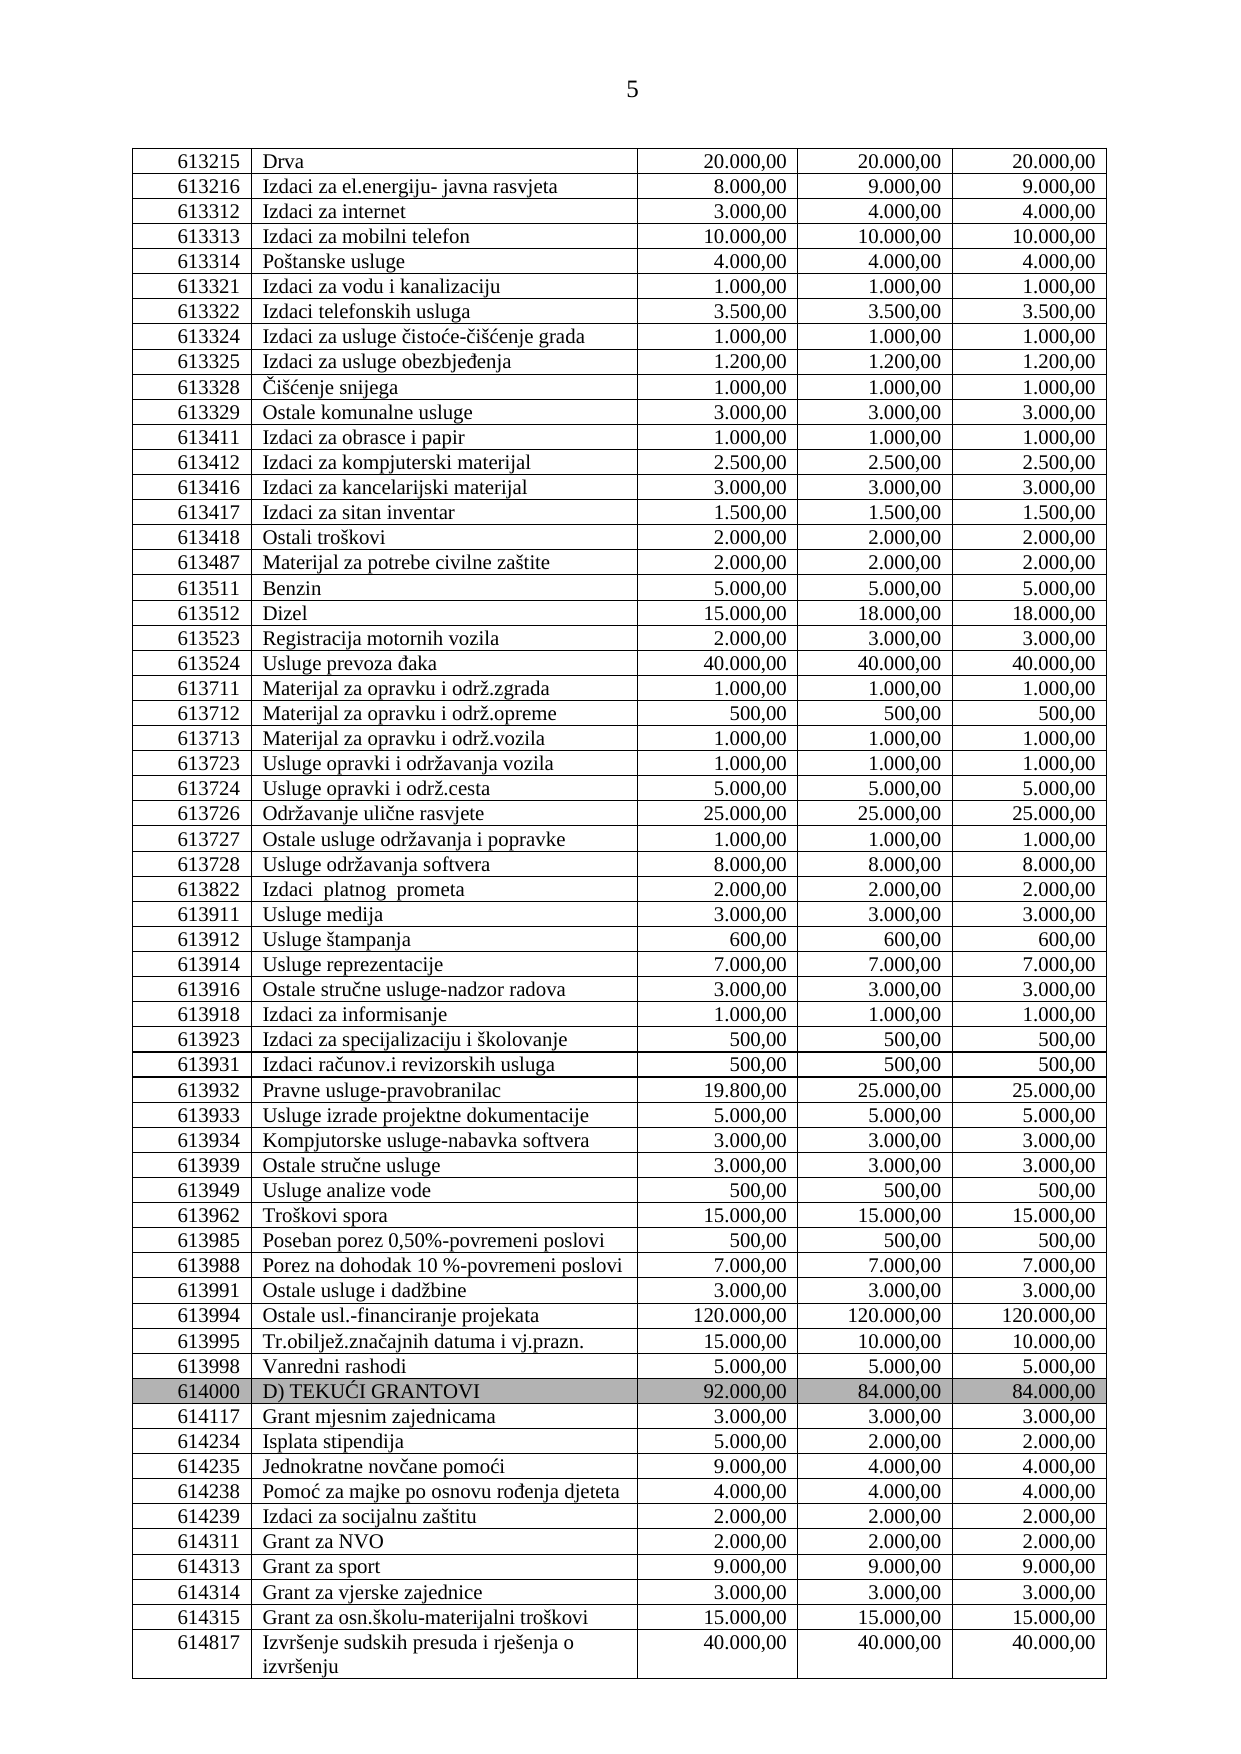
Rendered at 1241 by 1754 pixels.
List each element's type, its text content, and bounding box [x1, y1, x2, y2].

table_cell 2.500,00 [953, 450, 1106, 474]
table_cell 1.500,00 [638, 500, 797, 524]
table_cell Izdaci za sitan inventar [252, 500, 637, 524]
table_cell 613985 [133, 1228, 251, 1252]
table_cell 613412 [133, 450, 251, 474]
table_cell 3.000,00 [953, 977, 1106, 1001]
table_cell 8.000,00 [638, 852, 797, 876]
table_cell 1.000,00 [638, 751, 797, 775]
table_cell Ostale stručne usluge-nadzor radova [252, 977, 637, 1001]
table_cell 1.000,00 [638, 324, 797, 348]
table_cell 18.000,00 [798, 601, 952, 624]
table_cell 3.000,00 [798, 1580, 952, 1604]
table_cell 1.000,00 [798, 324, 952, 348]
table_cell 500,00 [638, 1027, 797, 1051]
table_cell 613512 [133, 601, 251, 624]
table_cell 10.000,00 [953, 224, 1106, 248]
table_cell Usluge izrade projektne dokumentacije [252, 1103, 637, 1127]
table_cell 613933 [133, 1103, 251, 1127]
table_cell 4.000,00 [798, 1454, 952, 1478]
table_cell 3.000,00 [638, 1128, 797, 1152]
table_cell 19.800,00 [638, 1078, 797, 1102]
table_cell 10.000,00 [798, 1329, 952, 1353]
table_cell 1.200,00 [953, 350, 1106, 373]
table_cell 5.000,00 [798, 1103, 952, 1127]
table_cell 5.000,00 [953, 1103, 1106, 1127]
table_cell 2.000,00 [638, 877, 797, 901]
table_cell 613416 [133, 475, 251, 499]
table_cell 613914 [133, 952, 251, 976]
table_cell 613329 [133, 400, 251, 424]
table_cell 613324 [133, 324, 251, 348]
table_cell 9.000,00 [798, 1555, 952, 1578]
table_cell Izdaci za kompjuterski materijal [252, 450, 637, 474]
table_cell 613934 [133, 1128, 251, 1152]
table_cell Materijal za potrebe civilne zaštite [252, 550, 637, 574]
table_cell 613822 [133, 877, 251, 901]
table_cell 15.000,00 [638, 1329, 797, 1353]
table_cell 25.000,00 [798, 1078, 952, 1102]
table_cell 500,00 [798, 701, 952, 725]
table_cell 15.000,00 [798, 1605, 952, 1629]
table_cell Porez na dohodak 10 %-povremeni poslovi [252, 1253, 637, 1277]
table_cell 613939 [133, 1153, 251, 1177]
table_cell 2.000,00 [638, 1529, 797, 1553]
table_cell 9.000,00 [638, 1454, 797, 1478]
table_cell 3.500,00 [798, 299, 952, 323]
table_cell 614313 [133, 1555, 251, 1578]
table_cell 8.000,00 [953, 852, 1106, 876]
table_cell 8.000,00 [798, 852, 952, 876]
table_cell 3.000,00 [638, 1404, 797, 1428]
table_cell 15.000,00 [638, 601, 797, 624]
table_cell Ostali troškovi [252, 525, 637, 549]
table_cell 3.500,00 [638, 299, 797, 323]
table_cell 613724 [133, 776, 251, 800]
table_cell 1.000,00 [798, 726, 952, 750]
table_cell 7.000,00 [638, 1253, 797, 1277]
table_cell 5.000,00 [798, 1354, 952, 1378]
table_cell 3.000,00 [638, 400, 797, 424]
table_cell 613417 [133, 500, 251, 524]
table_cell 614117 [133, 1404, 251, 1428]
table_cell 500,00 [798, 1053, 952, 1076]
table_cell 5.000,00 [953, 1354, 1106, 1378]
table_cell 614817 [133, 1630, 251, 1678]
table_cell 613411 [133, 425, 251, 449]
table_cell 3.000,00 [798, 1404, 952, 1428]
table_cell 1.200,00 [638, 350, 797, 373]
table_cell 1.000,00 [953, 1002, 1106, 1026]
table_cell 614315 [133, 1605, 251, 1629]
table_cell Materijal za opravku i održ.zgrada [252, 676, 637, 700]
table_cell 25.000,00 [638, 801, 797, 825]
table_cell 5.000,00 [953, 776, 1106, 800]
table_cell Izdaci za socijalnu zaštitu [252, 1504, 637, 1528]
table_cell 3.000,00 [798, 902, 952, 926]
table_cell 120.000,00 [953, 1304, 1106, 1327]
table_cell Grant za osn.školu-materijalni troškovi [252, 1605, 637, 1629]
table_cell Troškovi spora [252, 1203, 637, 1227]
table_cell 1.000,00 [638, 826, 797, 851]
table_cell 613932 [133, 1078, 251, 1102]
table_cell Benzin [252, 575, 637, 599]
table_cell 20.000,00 [953, 149, 1106, 173]
table_cell 1.000,00 [953, 676, 1106, 700]
table_cell 9.000,00 [798, 174, 952, 198]
table_cell 613995 [133, 1329, 251, 1353]
table_cell 614239 [133, 1504, 251, 1528]
table_cell 613931 [133, 1053, 251, 1076]
table_cell Izdaci za vodu i kanalizaciju [252, 274, 637, 298]
table_cell 25.000,00 [798, 801, 952, 825]
table_cell 613911 [133, 902, 251, 926]
table_cell 3.500,00 [953, 299, 1106, 323]
table_cell 613923 [133, 1027, 251, 1051]
table_cell Kompjutorske usluge-nabavka softvera [252, 1128, 637, 1152]
table_cell 3.000,00 [638, 199, 797, 223]
table_cell Ostale komunalne usluge [252, 400, 637, 424]
table_cell 2.000,00 [953, 1504, 1106, 1528]
table_cell 3.000,00 [953, 902, 1106, 926]
table_cell Pomoć za majke po osnovu rođenja djeteta [252, 1479, 637, 1503]
table_cell 1.000,00 [953, 826, 1106, 851]
table_cell 3.000,00 [798, 1278, 952, 1302]
table_cell 2.000,00 [798, 525, 952, 549]
table_cell 4.000,00 [953, 1479, 1106, 1503]
table_cell 1.000,00 [953, 726, 1106, 750]
table_cell 1.000,00 [638, 676, 797, 700]
table_cell 1.000,00 [798, 375, 952, 399]
table_cell 613314 [133, 249, 251, 273]
table_cell 500,00 [798, 1178, 952, 1202]
table_cell 613328 [133, 375, 251, 399]
table_cell Izdaci za el.energiju- javna rasvjeta [252, 174, 637, 198]
table_cell 7.000,00 [798, 1253, 952, 1277]
table_cell 1.000,00 [638, 726, 797, 750]
table_cell 1.000,00 [798, 826, 952, 851]
table_cell 2.000,00 [638, 626, 797, 650]
table_cell 15.000,00 [798, 1203, 952, 1227]
table_cell 1.000,00 [798, 676, 952, 700]
table_cell 1.500,00 [953, 500, 1106, 524]
table_cell Ostale usl.-financiranje projekata [252, 1304, 637, 1327]
table_cell 4.000,00 [638, 1479, 797, 1503]
table_cell 3.000,00 [953, 1278, 1106, 1302]
table_cell 1.000,00 [798, 274, 952, 298]
table_cell 613723 [133, 751, 251, 775]
table_cell 614234 [133, 1429, 251, 1453]
table_cell 613726 [133, 801, 251, 825]
table_cell 1.000,00 [953, 274, 1106, 298]
table_cell 613994 [133, 1304, 251, 1327]
table_cell 500,00 [638, 1053, 797, 1076]
table_cell 2.000,00 [638, 525, 797, 549]
table_cell 3.000,00 [638, 475, 797, 499]
table_cell Izdaci računov.i revizorskih usluga [252, 1053, 637, 1076]
table_cell 613713 [133, 726, 251, 750]
table_cell Usluge analize vode [252, 1178, 637, 1202]
table_cell Tr.obiljež.značajnih datuma i vj.prazn. [252, 1329, 637, 1353]
table_cell 1.000,00 [798, 425, 952, 449]
table_cell 1.000,00 [638, 274, 797, 298]
table_cell 15.000,00 [953, 1605, 1106, 1629]
table_cell Čišćenje snijega [252, 375, 637, 399]
table_cell 3.000,00 [953, 1153, 1106, 1177]
table_cell 500,00 [953, 1053, 1106, 1076]
table_cell 40.000,00 [798, 1630, 952, 1678]
table_cell 500,00 [953, 1228, 1106, 1252]
table_cell 1.200,00 [798, 350, 952, 373]
table_cell 1.000,00 [638, 425, 797, 449]
table_cell 5.000,00 [953, 575, 1106, 599]
table_cell Izdaci za mobilni telefon [252, 224, 637, 248]
table_cell 84.000,00 [798, 1379, 952, 1403]
table_cell 3.000,00 [638, 902, 797, 926]
table_cell 1.000,00 [953, 425, 1106, 449]
table_cell 15.000,00 [953, 1203, 1106, 1227]
table_cell Izdaci za specijalizaciju i školovanje [252, 1027, 637, 1051]
table_cell 5.000,00 [638, 776, 797, 800]
table_cell 2.000,00 [953, 550, 1106, 574]
table_cell 2.000,00 [638, 550, 797, 574]
table_cell 1.000,00 [953, 751, 1106, 775]
table_cell Izdaci za usluge obezbjeđenja [252, 350, 637, 373]
table_cell 613215 [133, 149, 251, 173]
table_cell 2.000,00 [798, 550, 952, 574]
table_cell 40.000,00 [638, 651, 797, 675]
table_cell Izdaci za usluge čistoće-čišćenje grada [252, 324, 637, 348]
table_cell 40.000,00 [953, 651, 1106, 675]
table_cell 5.000,00 [638, 1103, 797, 1127]
table_cell Izdaci za informisanje [252, 1002, 637, 1026]
table_cell Izdaci za internet [252, 199, 637, 223]
table_cell 3.000,00 [638, 1153, 797, 1177]
table_cell 1.000,00 [953, 324, 1106, 348]
table_cell Ostale stručne usluge [252, 1153, 637, 1177]
table_cell 613727 [133, 826, 251, 851]
table_cell 2.000,00 [953, 877, 1106, 901]
table_cell Ostale usluge održavanja i popravke [252, 826, 637, 851]
table_cell 3.000,00 [953, 1404, 1106, 1428]
table_cell 18.000,00 [953, 601, 1106, 624]
table_cell 4.000,00 [798, 249, 952, 273]
table_cell 7.000,00 [953, 1253, 1106, 1277]
table_cell 600,00 [798, 927, 952, 951]
table_cell Grant za vjerske zajednice [252, 1580, 637, 1604]
table_cell 120.000,00 [798, 1304, 952, 1327]
table_cell 3.000,00 [638, 1580, 797, 1604]
table_cell 15.000,00 [638, 1605, 797, 1629]
table_cell 614238 [133, 1479, 251, 1503]
table_cell 500,00 [638, 1228, 797, 1252]
table_cell 3.000,00 [953, 475, 1106, 499]
table_cell Izdaci za obrasce i papir [252, 425, 637, 449]
table_cell 2.500,00 [798, 450, 952, 474]
table_cell 92.000,00 [638, 1379, 797, 1403]
table_cell Vanredni rashodi [252, 1354, 637, 1378]
table_cell 500,00 [798, 1228, 952, 1252]
table_cell Dizel [252, 601, 637, 624]
table_cell 2.000,00 [953, 525, 1106, 549]
table_cell 613962 [133, 1203, 251, 1227]
table_cell 3.000,00 [638, 977, 797, 1001]
table_cell Usluge reprezentacije [252, 952, 637, 976]
table_cell 1.000,00 [638, 375, 797, 399]
table_cell 500,00 [953, 701, 1106, 725]
table_cell 8.000,00 [638, 174, 797, 198]
table_cell 2.000,00 [798, 1529, 952, 1553]
table_cell 4.000,00 [953, 1454, 1106, 1478]
table_cell Isplata stipendija [252, 1429, 637, 1453]
table_cell 613322 [133, 299, 251, 323]
table_cell 613998 [133, 1354, 251, 1378]
table_cell 614000 [133, 1379, 251, 1403]
table_cell 613711 [133, 676, 251, 700]
table_cell 3.000,00 [798, 400, 952, 424]
table_cell 2.000,00 [798, 1429, 952, 1453]
table_cell 613418 [133, 525, 251, 549]
table_cell 5.000,00 [638, 575, 797, 599]
table_cell 614235 [133, 1454, 251, 1478]
table_cell 1.000,00 [953, 375, 1106, 399]
table_cell 613487 [133, 550, 251, 574]
table_cell 84.000,00 [953, 1379, 1106, 1403]
table_cell 613325 [133, 350, 251, 373]
table_cell 20.000,00 [638, 149, 797, 173]
table_cell 9.000,00 [953, 1555, 1106, 1578]
table_cell 3.000,00 [798, 626, 952, 650]
table_cell 4.000,00 [953, 249, 1106, 273]
table_cell 40.000,00 [638, 1630, 797, 1678]
table_cell 3.000,00 [798, 1128, 952, 1152]
table_cell 613313 [133, 224, 251, 248]
table_cell Drva [252, 149, 637, 173]
table_cell 120.000,00 [638, 1304, 797, 1327]
table_cell 500,00 [638, 701, 797, 725]
table_cell Usluge održavanja softvera [252, 852, 637, 876]
table_cell Usluge prevoza đaka [252, 651, 637, 675]
table_cell 500,00 [953, 1178, 1106, 1202]
table_cell 600,00 [638, 927, 797, 951]
table_cell 20.000,00 [798, 149, 952, 173]
table_cell Izdaci za kancelarijski materijal [252, 475, 637, 499]
table_cell 5.000,00 [638, 1429, 797, 1453]
table_cell 4.000,00 [798, 1479, 952, 1503]
table_cell 4.000,00 [953, 199, 1106, 223]
table_cell Ostale usluge i dadžbine [252, 1278, 637, 1302]
table_cell 40.000,00 [798, 651, 952, 675]
table_cell Poštanske usluge [252, 249, 637, 273]
table_cell 3.000,00 [953, 1128, 1106, 1152]
table_cell 10.000,00 [953, 1329, 1106, 1353]
table_cell 9.000,00 [953, 174, 1106, 198]
table_cell D) TEKUĆI GRANTOVI [252, 1379, 637, 1403]
table_cell 613511 [133, 575, 251, 599]
table_cell 2.000,00 [953, 1529, 1106, 1553]
table_cell Izdaci platnog prometa [252, 877, 637, 901]
table_cell 614314 [133, 1580, 251, 1604]
table_cell 4.000,00 [798, 199, 952, 223]
table_cell Registracija motornih vozila [252, 626, 637, 650]
table_cell 613321 [133, 274, 251, 298]
table_cell 7.000,00 [953, 952, 1106, 976]
table_cell Održavanje ulične rasvjete [252, 801, 637, 825]
table_cell 15.000,00 [638, 1203, 797, 1227]
table_cell 613912 [133, 927, 251, 951]
table_cell Materijal za opravku i održ.opreme [252, 701, 637, 725]
table_cell 613524 [133, 651, 251, 675]
table_cell 1.000,00 [638, 1002, 797, 1026]
table_cell 3.000,00 [638, 1278, 797, 1302]
table_cell 613949 [133, 1178, 251, 1202]
table_cell Izvršenje sudskih presuda i rješenja o izvršenju [252, 1630, 637, 1678]
table_cell 10.000,00 [798, 224, 952, 248]
table_cell 614311 [133, 1529, 251, 1553]
table_cell 3.000,00 [953, 400, 1106, 424]
table_cell 3.000,00 [953, 1580, 1106, 1604]
table_cell 600,00 [953, 927, 1106, 951]
table_cell Poseban porez 0,50%-povremeni poslovi [252, 1228, 637, 1252]
table_cell 500,00 [953, 1027, 1106, 1051]
table_cell 2.000,00 [798, 877, 952, 901]
table_cell 613916 [133, 977, 251, 1001]
table_cell Grant za sport [252, 1555, 637, 1578]
table_cell 613523 [133, 626, 251, 650]
table_cell 5.000,00 [638, 1354, 797, 1378]
table_cell Pravne usluge-pravobranilac [252, 1078, 637, 1102]
table_cell Grant za NVO [252, 1529, 637, 1553]
table_cell 3.000,00 [798, 1153, 952, 1177]
table_cell 5.000,00 [798, 575, 952, 599]
table_cell 40.000,00 [953, 1630, 1106, 1678]
table_cell 2.000,00 [953, 1429, 1106, 1453]
table_cell 7.000,00 [798, 952, 952, 976]
table_cell 2.500,00 [638, 450, 797, 474]
table_cell 613728 [133, 852, 251, 876]
table_cell Jednokratne novčane pomoći [252, 1454, 637, 1478]
table_cell Grant mjesnim zajednicama [252, 1404, 637, 1428]
table_cell 613991 [133, 1278, 251, 1302]
table_cell 613988 [133, 1253, 251, 1277]
table_cell Usluge opravki i održ.cesta [252, 776, 637, 800]
table_cell 9.000,00 [638, 1555, 797, 1578]
table_cell Usluge medija [252, 902, 637, 926]
table_cell 25.000,00 [953, 801, 1106, 825]
table_cell 3.000,00 [798, 977, 952, 1001]
table_cell 10.000,00 [638, 224, 797, 248]
table_cell 500,00 [638, 1178, 797, 1202]
table_cell 3.000,00 [953, 626, 1106, 650]
table_cell 7.000,00 [638, 952, 797, 976]
table_cell Usluge opravki i održavanja vozila [252, 751, 637, 775]
table_cell 3.000,00 [798, 475, 952, 499]
table_cell 5.000,00 [798, 776, 952, 800]
table_cell 25.000,00 [953, 1078, 1106, 1102]
table_cell 500,00 [798, 1027, 952, 1051]
table_cell 2.000,00 [638, 1504, 797, 1528]
table_cell 4.000,00 [638, 249, 797, 273]
table_cell 2.000,00 [798, 1504, 952, 1528]
table_cell 613216 [133, 174, 251, 198]
table_cell Usluge štampanja [252, 927, 637, 951]
table_cell 1.000,00 [798, 751, 952, 775]
table_cell Materijal za opravku i održ.vozila [252, 726, 637, 750]
table_cell 1.000,00 [798, 1002, 952, 1026]
table_cell 613712 [133, 701, 251, 725]
table_cell 613312 [133, 199, 251, 223]
table_cell 613918 [133, 1002, 251, 1026]
table_cell Izdaci telefonskih usluga [252, 299, 637, 323]
table_cell 1.500,00 [798, 500, 952, 524]
